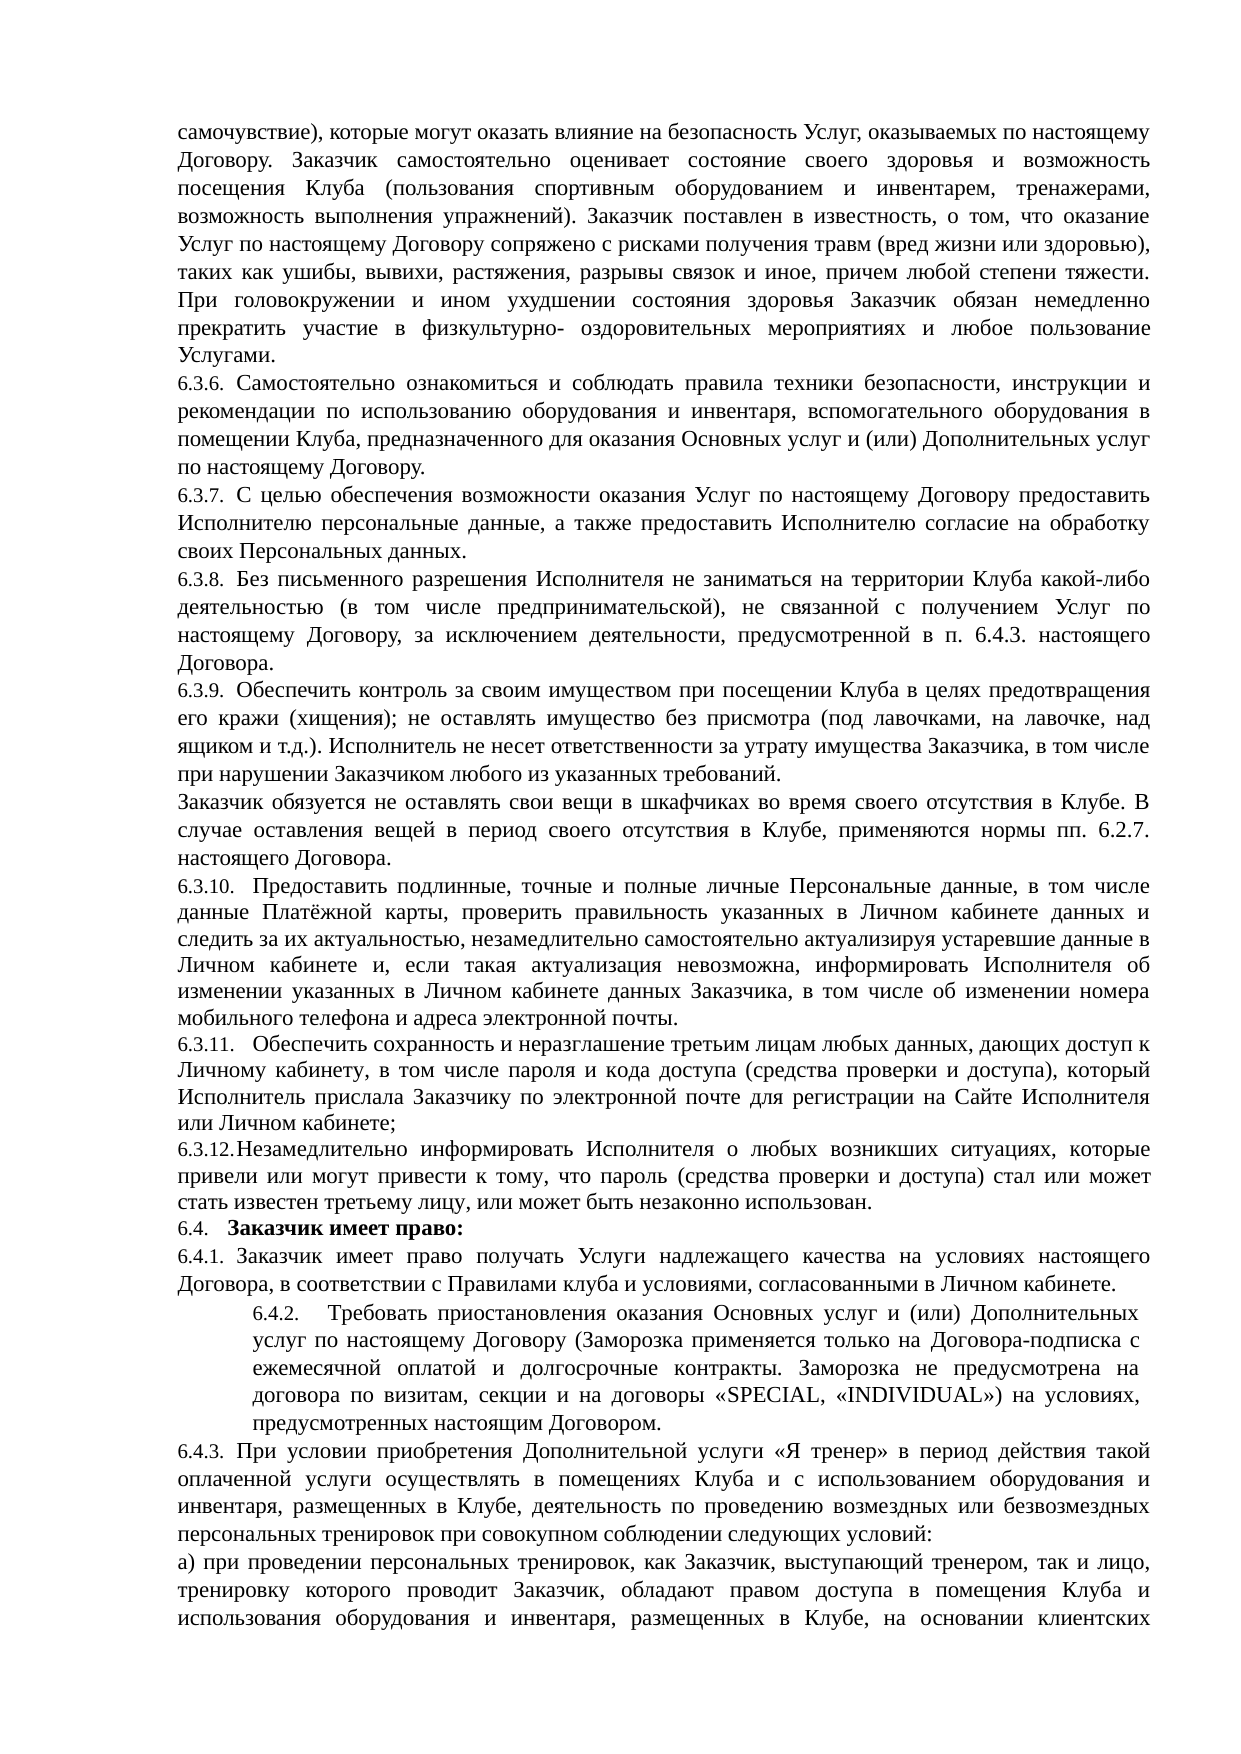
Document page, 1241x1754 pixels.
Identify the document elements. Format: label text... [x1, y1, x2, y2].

list Заказчик имеет право: [177, 1214, 1152, 1241]
list При условии приобретения Дополнительной услуги «Я тренер» в период действия такой оплаченной услуги осуществлять в помещениях Клуба и с использованием оборудования и инвентаря, размещенных в Клубе, деятельность по проведению возмездных или безвозмездных персональных тренировок при совокупном соблюдении следующих условий: [177, 1437, 1152, 1547]
list Без письменного разрешения Исполнителя не заниматься на территории Клуба какой-либо деятельностью (в том числе предпринимательской), не связанной с получением Услуг по настоящему Договору, за исключением деятельности, предусмотренной в п. 6.4.3. настоящего Договора. [177, 565, 1152, 675]
list Предоставить подлинные, точные и полные личные Персональные данные, в том числе данные Платёжной карты, проверить правильность указанных в Личном кабинете данных и следить за их актуальностью, незамедлительно самостоятельно актуализируя устаревшие данные в Личном кабинете и, если такая актуализация невозможна, информировать Исполнителя об изменении указанных в Личном кабинете данных Заказчика, в том числе об изменении номера мобильного телефона и адреса электронной почты. [177, 872, 1152, 1030]
text Заказчик обязуется не оставлять свои вещи в шкафчиках во время своего отсутствия в Клубе. В случае оставления вещей в период своего отсутствия в Клубе, применяются нормы пп. 6.2.7. настоящего Договора. [177, 788, 1152, 870]
list Обеспечить сохранность и неразглашение третьим лицам любых данных, дающих доступ к Личному кабинету, в том числе пароля и кода доступа (средства проверки и доступа), который Исполнитель прислала Заказчику по электронной почте для регистрации на Сайте Исполнителя или Личном кабинете; [177, 1030, 1152, 1135]
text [177, 1548, 1152, 1631]
list Заказчик имеет право получать Услуги надлежащего качества на условиях настоящего Договора, в соответствии с Правилами клуба и условиями, согласованными в Личном кабинете. [177, 1242, 1152, 1297]
list Требовать приостановления оказания Основных услуг и (или) Дополнительных услуг по настоящему Договору (Заморозка применяется только на Договора-подписка с ежемесячной оплатой и долгосрочные контракты. Заморозка не предусмотрена на договора по визитам, секции и на договоры «SPECIAL, «INDIVIDUAL») на условиях, предусмотренных настоящим Договором. [252, 1299, 1140, 1435]
list Самостоятельно ознакомиться и соблюдать правила техники безопасности, инструкции и рекомендации по использованию оборудования и инвентаря, вспомогательного оборудования в помещении Клуба, предназначенного для оказания Основных услуг и (или) Дополнительных услуг по настоящему Договору. [177, 369, 1152, 479]
list Незамедлительно информировать Исполнителя о любых возникших ситуациях, которые привели или могут привести к тому, что пароль (средства проверки и доступа) стал или может стать известен третьему лицу, или может быть незаконно использован. [177, 1135, 1152, 1214]
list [177, 118, 1152, 368]
list С целью обеспечения возможности оказания Услуг по настоящему Договору предоставить Исполнителю персональные данные, а также предоставить Исполнителю согласие на обработку своих Персональных данных. [177, 481, 1152, 563]
list Обеспечить контроль за своим имуществом при посещении Клуба в целях предотвращения его кражи (хищения); не оставлять имущество без присмотра (под лавочками, на лавочке, над ящиком и т.д.). Исполнитель не несет ответственности за утрату имущества Заказчика, в том числе при нарушении Заказчиком любого из указанных требований. [177, 676, 1152, 787]
